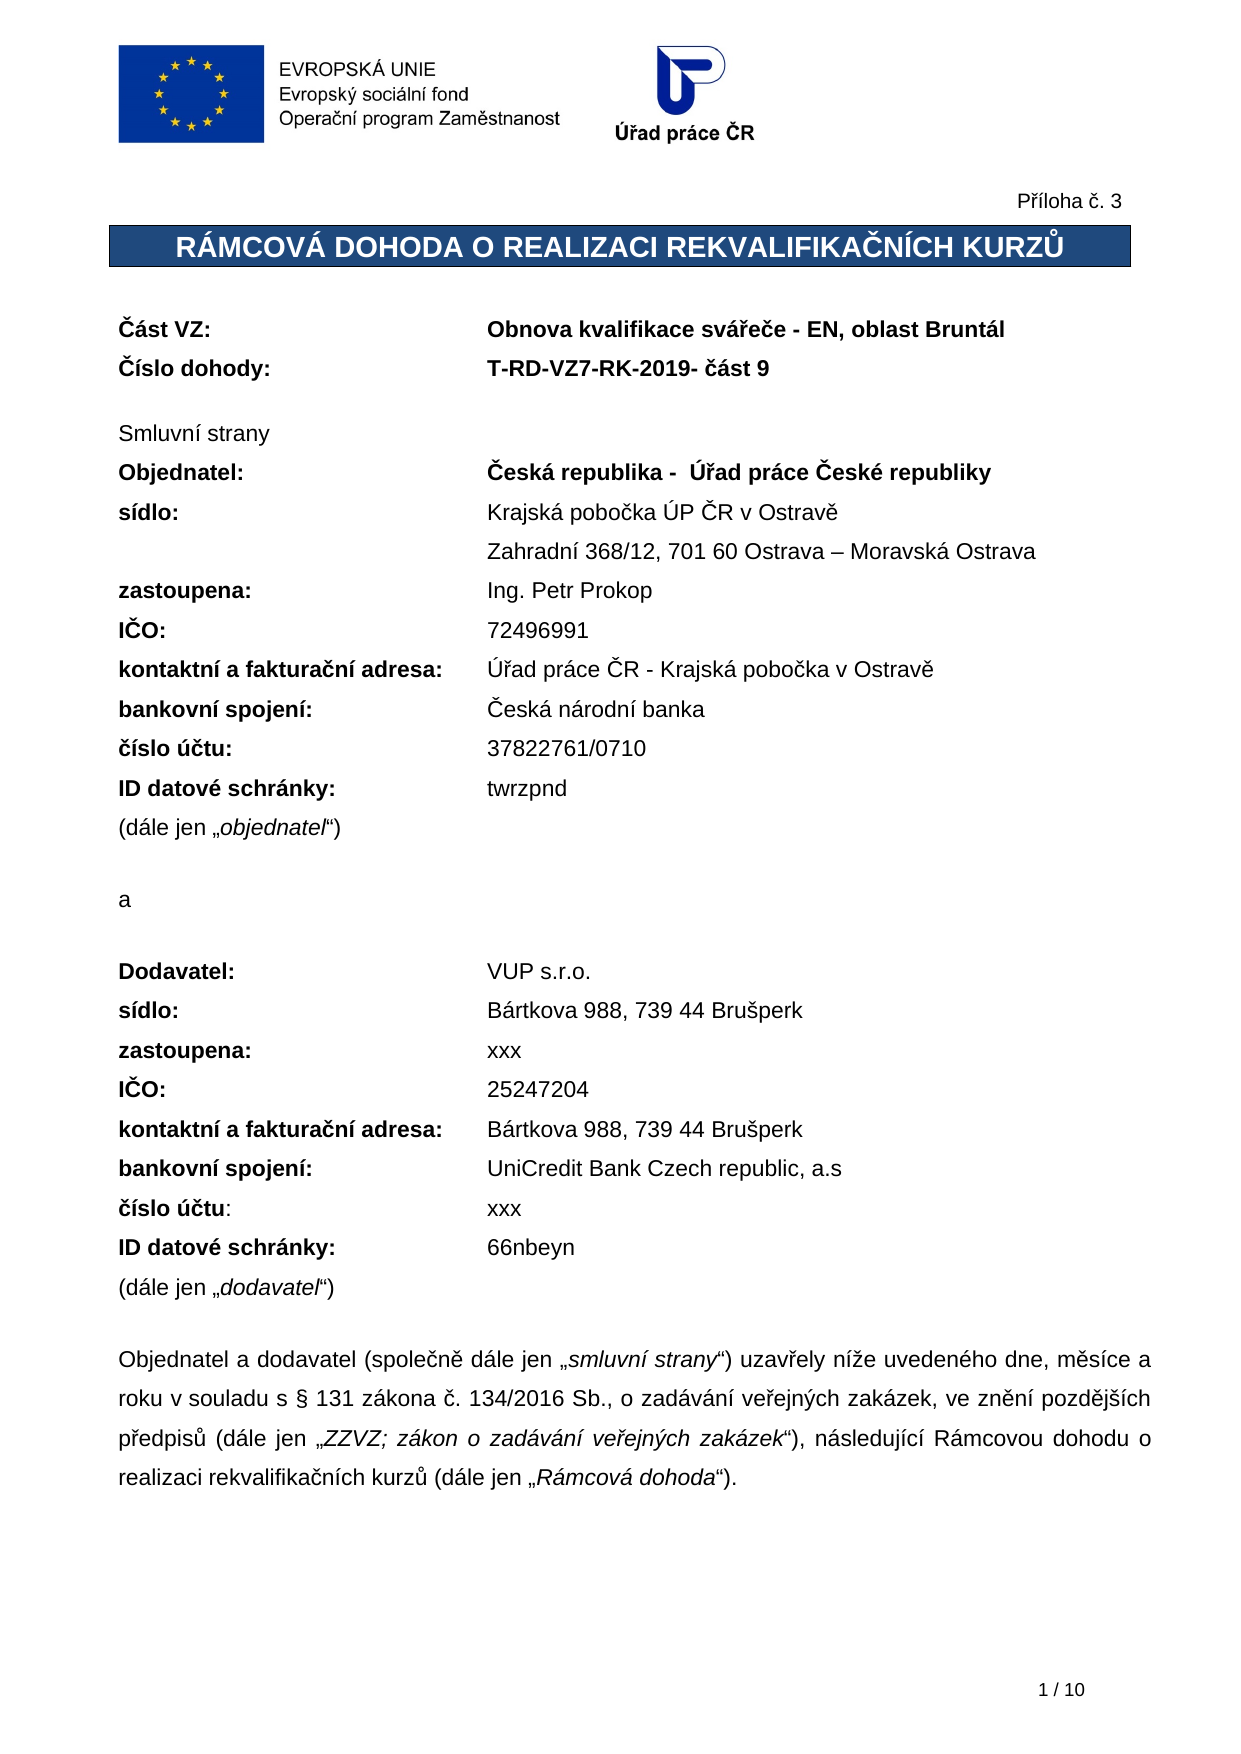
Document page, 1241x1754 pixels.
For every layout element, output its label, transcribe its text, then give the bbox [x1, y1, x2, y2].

text Objednatel: Česká republika - Úřad práce České republiky [118, 459, 1152, 485]
text Příloha č. 3 [62, 189, 1122, 213]
text ID datové schránky: 66nbeyn [118, 1234, 1152, 1261]
text RÁMCOVÁ DOHODA O REALIZACI REKVALIFIKAČNÍCH KURZŮ [110, 226, 1130, 266]
text kontaktní a fakturační adresa: Bártkova 988, 739 44 Brušperk [118, 1116, 1152, 1142]
text (dále jen „objednatel“) [118, 814, 1152, 841]
text IČO: 72496991 [118, 617, 1152, 643]
text zastoupena: xxx [118, 1037, 1152, 1063]
text číslo účtu: 37822761/0710 [118, 735, 1152, 762]
text sídlo: Bártkova 988, 739 44 Brušperk [118, 997, 1152, 1024]
text a [118, 886, 1152, 912]
text Číslo dohody: T-RD-VZ7-RK-2019- část 9 [118, 355, 1122, 381]
text Dodavatel: VUP s.r.o. [118, 958, 1152, 984]
text Zahradní 368/12, 701 60 Ostrava – Moravská Ostrava [118, 538, 1152, 564]
picture [118, 14, 786, 174]
text ID datové schránky: twrzpnd [118, 775, 1152, 801]
text číslo účtu: xxx [118, 1195, 1152, 1221]
text bankovní spojení: UniCredit Bank Czech republic, a.s [118, 1155, 1152, 1182]
text IČO: 25247204 [118, 1076, 1152, 1103]
text Část VZ: Obnova kvalifikace svářeče - EN, oblast Bruntál [118, 316, 1122, 342]
text sídlo: Krajská pobočka ÚP ČR v Ostravě [118, 498, 1152, 525]
text zastoupena: Ing. Petr Prokop [118, 577, 1152, 604]
text Objednatel a dodavatel (společně dále jen „smluvní strany“) uzavřely níže uvedeného dne, měsíce a roku v souladu s § 131 zákona č. 134/2016 Sb., o zadávání veřejných zakázek, ve znění pozdějších předpisů (dále jen „ZZVZ; zákon o zadávání veřejných zakázek“), následující Rámcovou dohodu o realizaci rekvalifikačních kurzů (dále jen „Rámcová dohoda“). [118, 1346, 1152, 1490]
text bankovní spojení: Česká národní banka [118, 696, 1152, 722]
subtitle Smluvní strany [118, 419, 1152, 446]
text kontaktní a fakturační adresa: Úřad práce ČR - Krajská pobočka v Ostravě [118, 656, 1152, 683]
text (dále jen „dodavatel“) [118, 1274, 1152, 1300]
